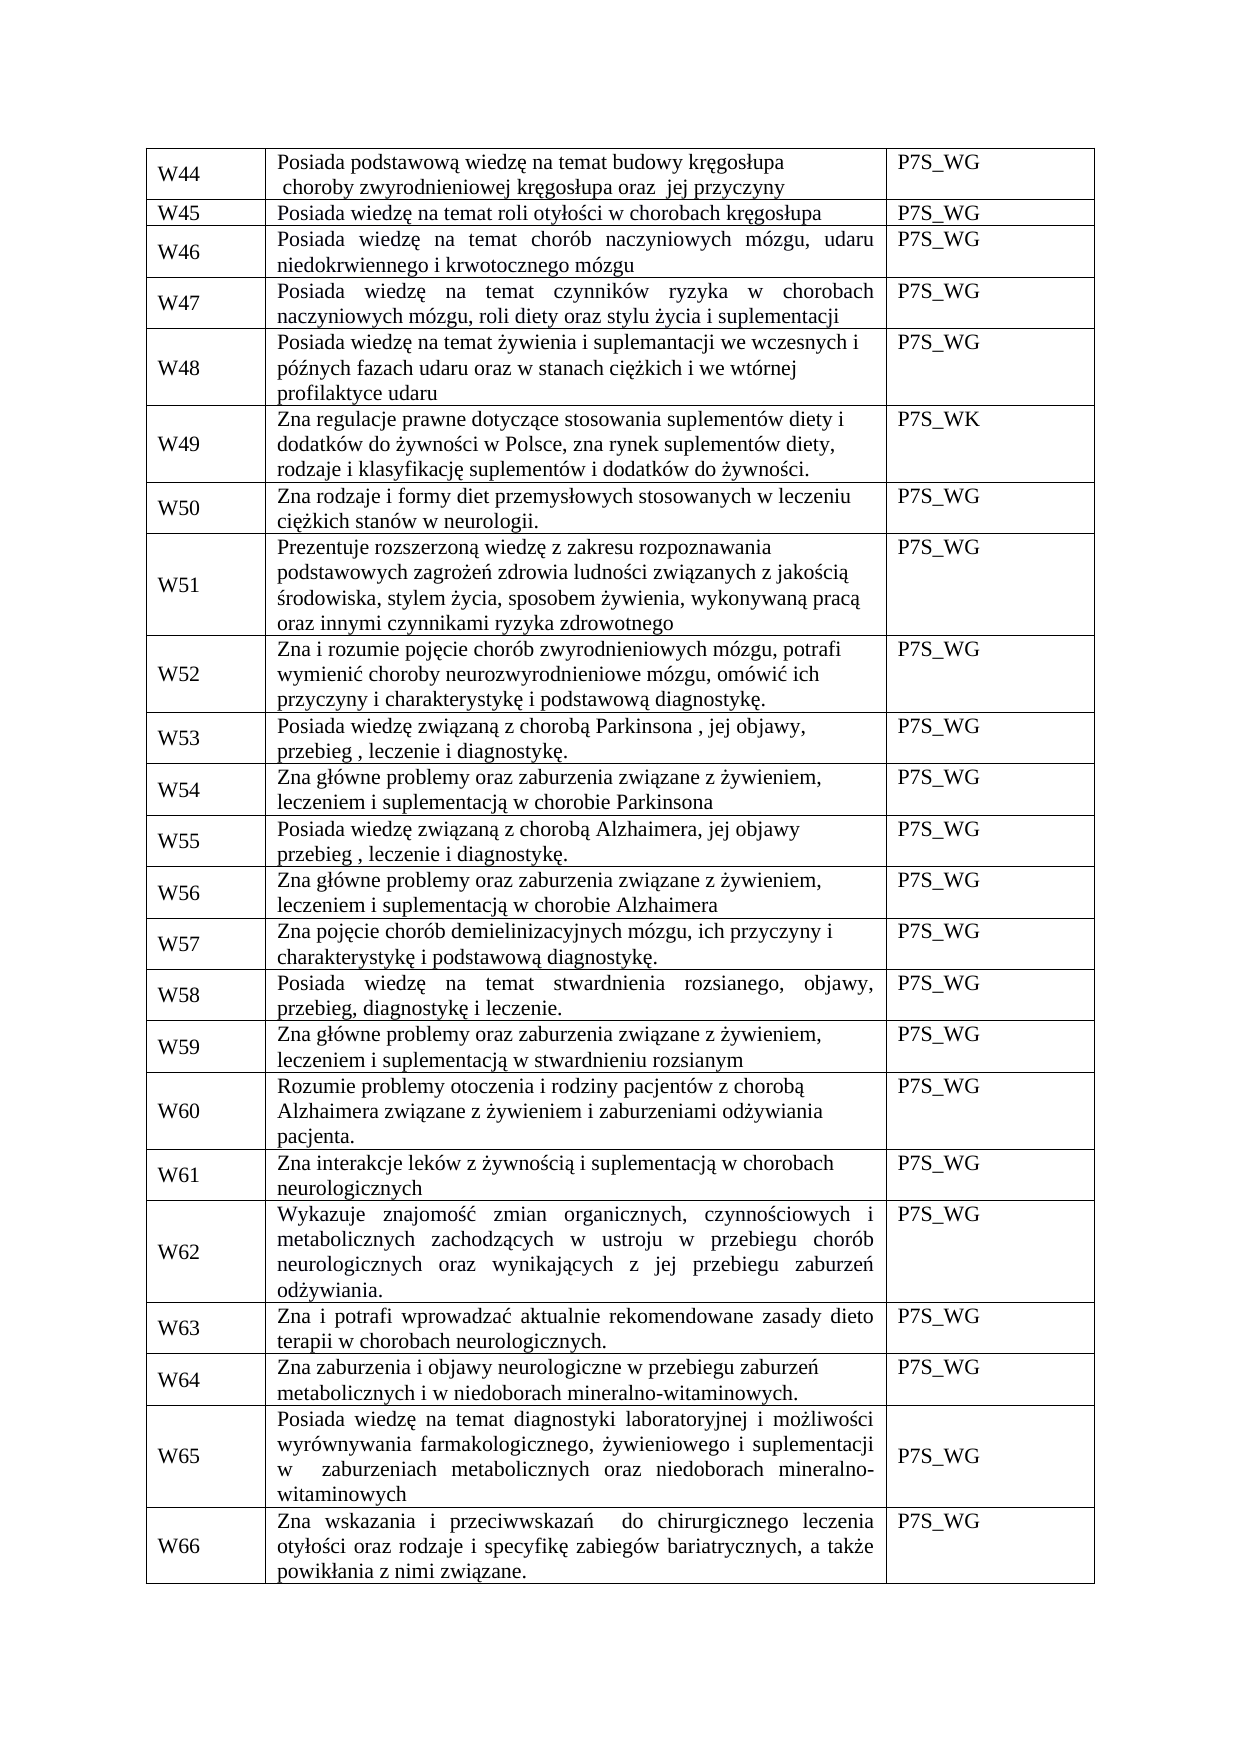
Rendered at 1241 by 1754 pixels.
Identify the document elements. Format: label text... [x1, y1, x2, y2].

table_cell Zna regulacje prawne dotyczące stosowania suplementów diety i dodatków do żywności w Polsce, zna rynek suplementów diety, rodzaje i klasyfikację suplementów i dodatków do żywności. [266, 406, 886, 482]
table_cell W62 [147, 1201, 265, 1302]
table_cell Posiada wiedzę na temat roli otyłości w chorobach kręgosłupa [266, 200, 886, 225]
table_cell Zna interakcje leków z żywnością i suplementacją w chorobach neurologicznych [266, 1150, 886, 1200]
table_cell Zna główne problemy oraz zaburzenia związane z żywieniem, leczeniem i suplementacją w stwardnieniu rozsianym [266, 1021, 886, 1072]
table_cell W53 [147, 713, 265, 763]
table_header Posiada podstawową wiedzę na temat budowy kręgosłupa choroby zwyrodnieniowej kręgosłupa oraz jej przyczyny [266, 149, 886, 199]
table_cell Posiada wiedzę związaną z chorobą Alzhaimera, jej objawy przebieg , leczenie i diagnostykę. [266, 816, 886, 866]
table_header P7S_WG [887, 149, 1094, 199]
table_cell P7S_WG [887, 1406, 1094, 1507]
table_cell W58 [147, 970, 265, 1020]
table_cell Posiada wiedzę na temat chorób naczyniowych mózgu, udaru niedokrwiennego i krwotocznego mózgu [266, 226, 886, 277]
table_cell W52 [147, 636, 265, 712]
table_cell W49 [147, 406, 265, 482]
table_cell P7S_WG [887, 636, 1094, 712]
table_cell W47 [147, 278, 265, 328]
table_cell P7S_WG [887, 816, 1094, 866]
table_cell P7S_WG [887, 226, 1094, 277]
table_cell W50 [147, 483, 265, 533]
table_cell W54 [147, 764, 265, 814]
table_cell P7S_WG [887, 329, 1094, 405]
table_cell Zna rodzaje i formy diet przemysłowych stosowanych w leczeniu ciężkich stanów w neurologii. [266, 483, 886, 533]
table_cell Posiada wiedzę na temat czynników ryzyka w chorobach naczyniowych mózgu, roli diety oraz stylu życia i suplementacji [266, 278, 886, 328]
table_cell Rozumie problemy otoczenia i rodziny pacjentów z chorobą Alzhaimera związane z żywieniem i zaburzeniami odżywiania pacjenta. [266, 1073, 886, 1148]
table_cell Wykazuje znajomość zmian organicznych, czynnościowych i metabolicznych zachodzących w ustroju w przebiegu chorób neurologicznych oraz wynikających z jej przebiegu zaburzeń odżywiania. [266, 1201, 886, 1302]
table_cell P7S_WG [887, 200, 1094, 225]
table_cell W51 [147, 534, 265, 635]
table_cell W59 [147, 1021, 265, 1072]
table_cell Posiada wiedzę na temat stwardnienia rozsianego, objawy, przebieg, diagnostykę i leczenie. [266, 970, 886, 1020]
table_cell W57 [147, 919, 265, 969]
table_cell W65 [147, 1406, 265, 1507]
table_cell W56 [147, 867, 265, 917]
table_cell Zna główne problemy oraz zaburzenia związane z żywieniem, leczeniem i suplementacją w chorobie Alzhaimera [266, 867, 886, 917]
table_cell P7S_WG [887, 278, 1094, 328]
table_cell Zna i rozumie pojęcie chorób zwyrodnieniowych mózgu, potrafi wymienić choroby neurozwyrodnieniowe mózgu, omówić ich przyczyny i charakterystykę i podstawową diagnostykę. [266, 636, 886, 712]
table_cell P7S_WG [887, 867, 1094, 917]
table_cell P7S_WG [887, 919, 1094, 969]
table_cell Zna zaburzenia i objawy neurologiczne w przebiegu zaburzeń metabolicznych i w niedoborach mineralno-witaminowych. [266, 1354, 886, 1405]
table_cell P7S_WG [887, 1201, 1094, 1302]
table_cell W48 [147, 329, 265, 405]
table_header W44 [147, 149, 265, 199]
table_cell W64 [147, 1354, 265, 1405]
table_cell P7S_WK [887, 406, 1094, 482]
table_cell Zna pojęcie chorób demielinizacyjnych mózgu, ich przyczyny i charakterystykę i podstawową diagnostykę. [266, 919, 886, 969]
table_cell Zna wskazania i przeciwwskazań do chirurgicznego leczenia otyłości oraz rodzaje i specyfikę zabiegów bariatrycznych, a także powikłania z nimi związane. [266, 1508, 886, 1583]
table_cell P7S_WG [887, 713, 1094, 763]
table_cell P7S_WG [887, 534, 1094, 635]
table_cell W45 [147, 200, 265, 225]
table_cell Prezentuje rozszerzoną wiedzę z zakresu rozpoznawania podstawowych zagrożeń zdrowia ludności związanych z jakością środowiska, stylem życia, sposobem żywienia, wykonywaną pracą oraz innymi czynnikami ryzyka zdrowotnego [266, 534, 886, 635]
table_cell W61 [147, 1150, 265, 1200]
table_cell W60 [147, 1073, 265, 1148]
table_cell Zna główne problemy oraz zaburzenia związane z żywieniem, leczeniem i suplementacją w chorobie Parkinsona [266, 764, 886, 814]
table_cell P7S_WG [887, 1354, 1094, 1405]
table_cell P7S_WG [887, 1508, 1094, 1583]
table_cell Posiada wiedzę na temat diagnostyki laboratoryjnej i możliwości wyrównywania farmakologicznego, żywieniowego i suplementacji w zaburzeniach metabolicznych oraz niedoborach mineralno-witaminowych [266, 1406, 886, 1507]
table_cell Posiada wiedzę związaną z chorobą Parkinsona , jej objawy, przebieg , leczenie i diagnostykę. [266, 713, 886, 763]
table_cell W63 [147, 1303, 265, 1353]
table_cell W66 [147, 1508, 265, 1583]
table_cell P7S_WG [887, 1150, 1094, 1200]
table_cell P7S_WG [887, 1021, 1094, 1072]
table_cell P7S_WG [887, 764, 1094, 814]
table_cell Zna i potrafi wprowadzać aktualnie rekomendowane zasady dieto terapii w chorobach neurologicznych. [266, 1303, 886, 1353]
table_cell Posiada wiedzę na temat żywienia i suplemantacji we wczesnych i późnych fazach udaru oraz w stanach ciężkich i we wtórnej profilaktyce udaru [266, 329, 886, 405]
table_cell P7S_WG [887, 483, 1094, 533]
table_cell P7S_WG [887, 1073, 1094, 1148]
table_cell P7S_WG [887, 970, 1094, 1020]
table_cell P7S_WG [887, 1303, 1094, 1353]
table_cell W46 [147, 226, 265, 277]
table_cell W55 [147, 816, 265, 866]
